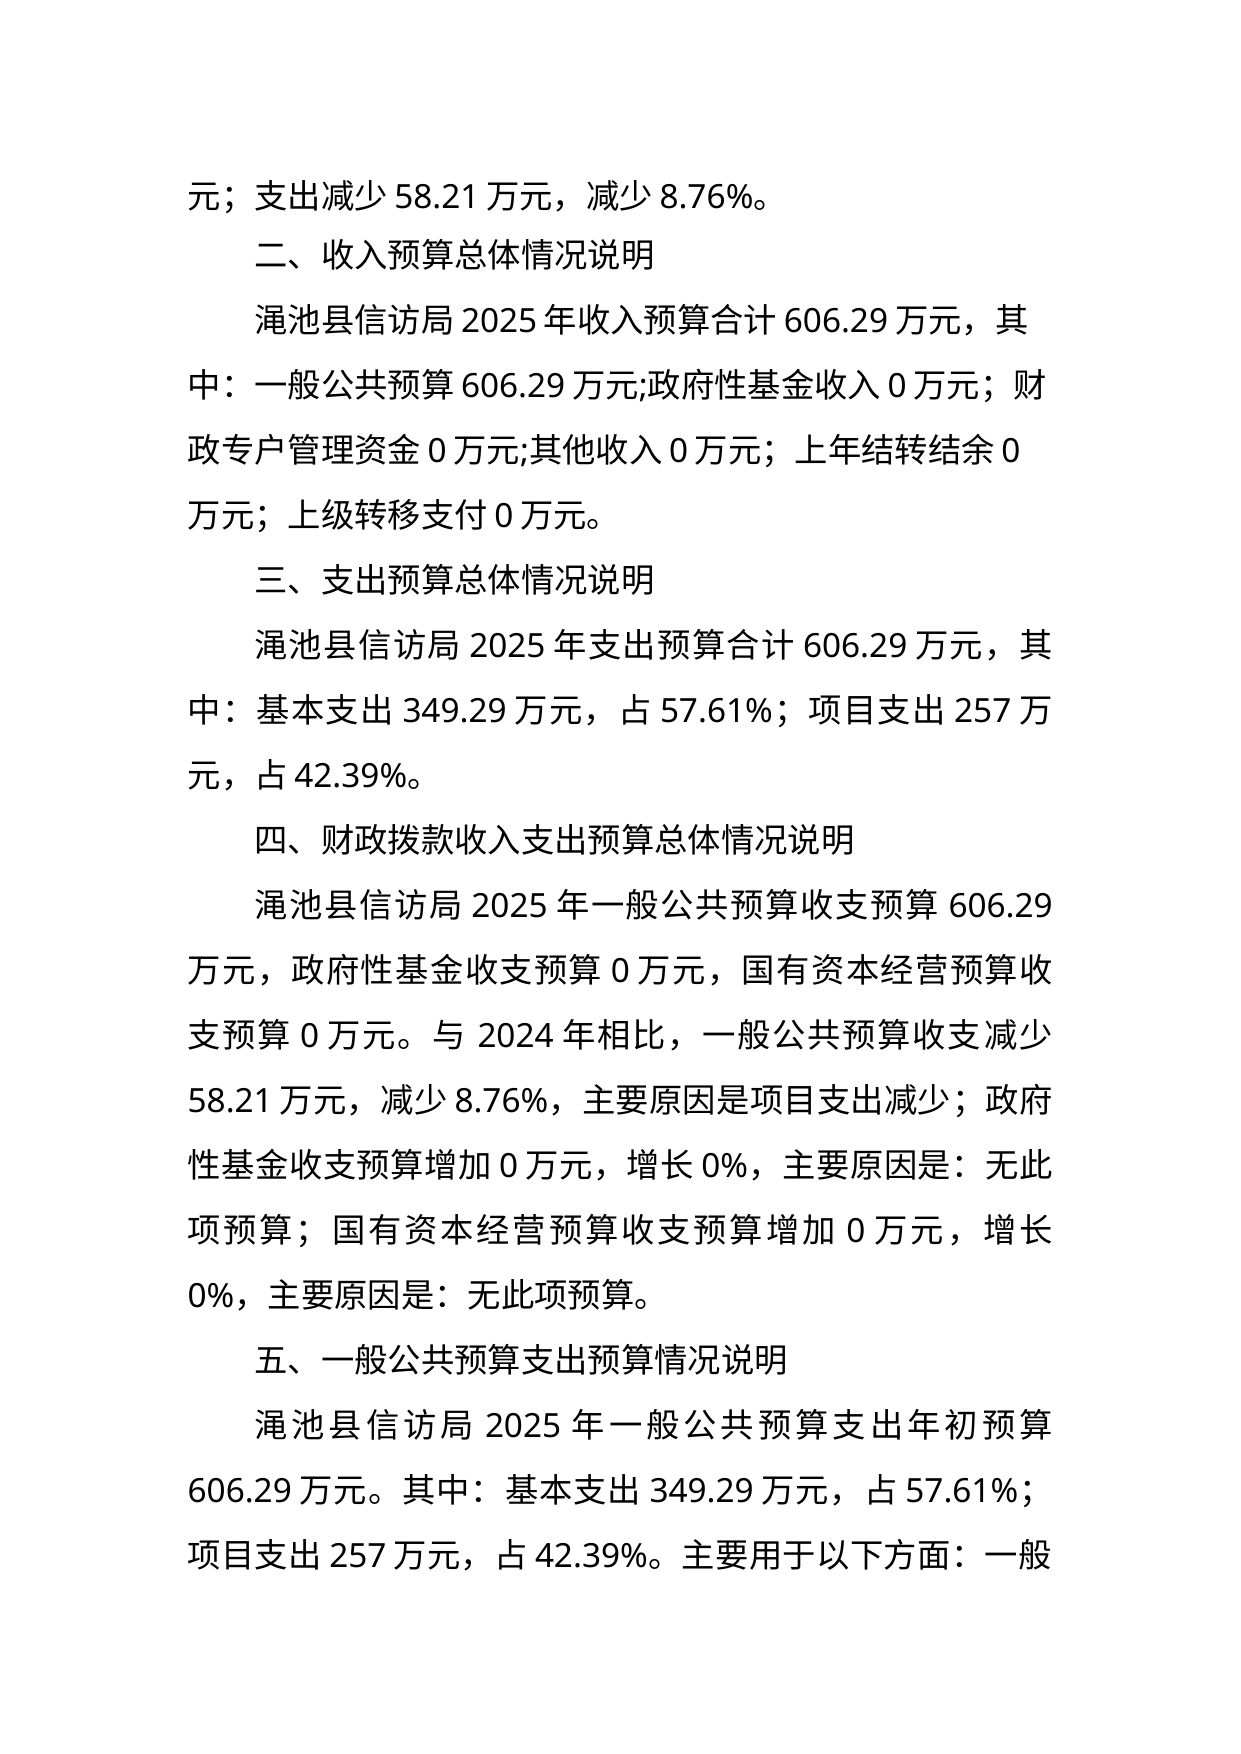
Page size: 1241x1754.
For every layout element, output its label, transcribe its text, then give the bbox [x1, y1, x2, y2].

text 渑池县信访局2025年收入预算合计606.29万元，其中：一般公共预算606.29万元;政府性基金收入0万元；财政专户管理资金0万元;其他收入0万元；上年结转结余0万元；上级转移支付0万元。 [187, 285, 1053, 545]
text 二、收入预算总体情况说明 [187, 220, 1053, 285]
text 四、财政拨款收入支出预算总体情况说明 [187, 805, 1053, 870]
text 三、支出预算总体情况说明 [187, 545, 1053, 610]
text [187, 162, 1053, 220]
text 五、一般公共预算支出预算情况说明 [187, 1325, 1053, 1390]
text 渑池县信访局2025年一般公共预算收支预算606.29万元，政府性基金收支预算0万元，国有资本经营预算收支预算0万元。与 2024年相比，一般公共预算收支减少58.21万元，减少8.76%，主要原因是项目支出减少；政府性基金收支预算增加0万元，增长0%，主要原因是：无此项预算；国有资本经营预算收支预算增加0万元，增长0%，主要原因是：无此项预算。 [187, 870, 1053, 1325]
text 渑池县信访局2025年支出预算合计606.29万元，其中：基本支出349.29万元，占57.61%；项目支出257万元，占42.39%。 [187, 610, 1053, 805]
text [187, 1390, 1053, 1585]
